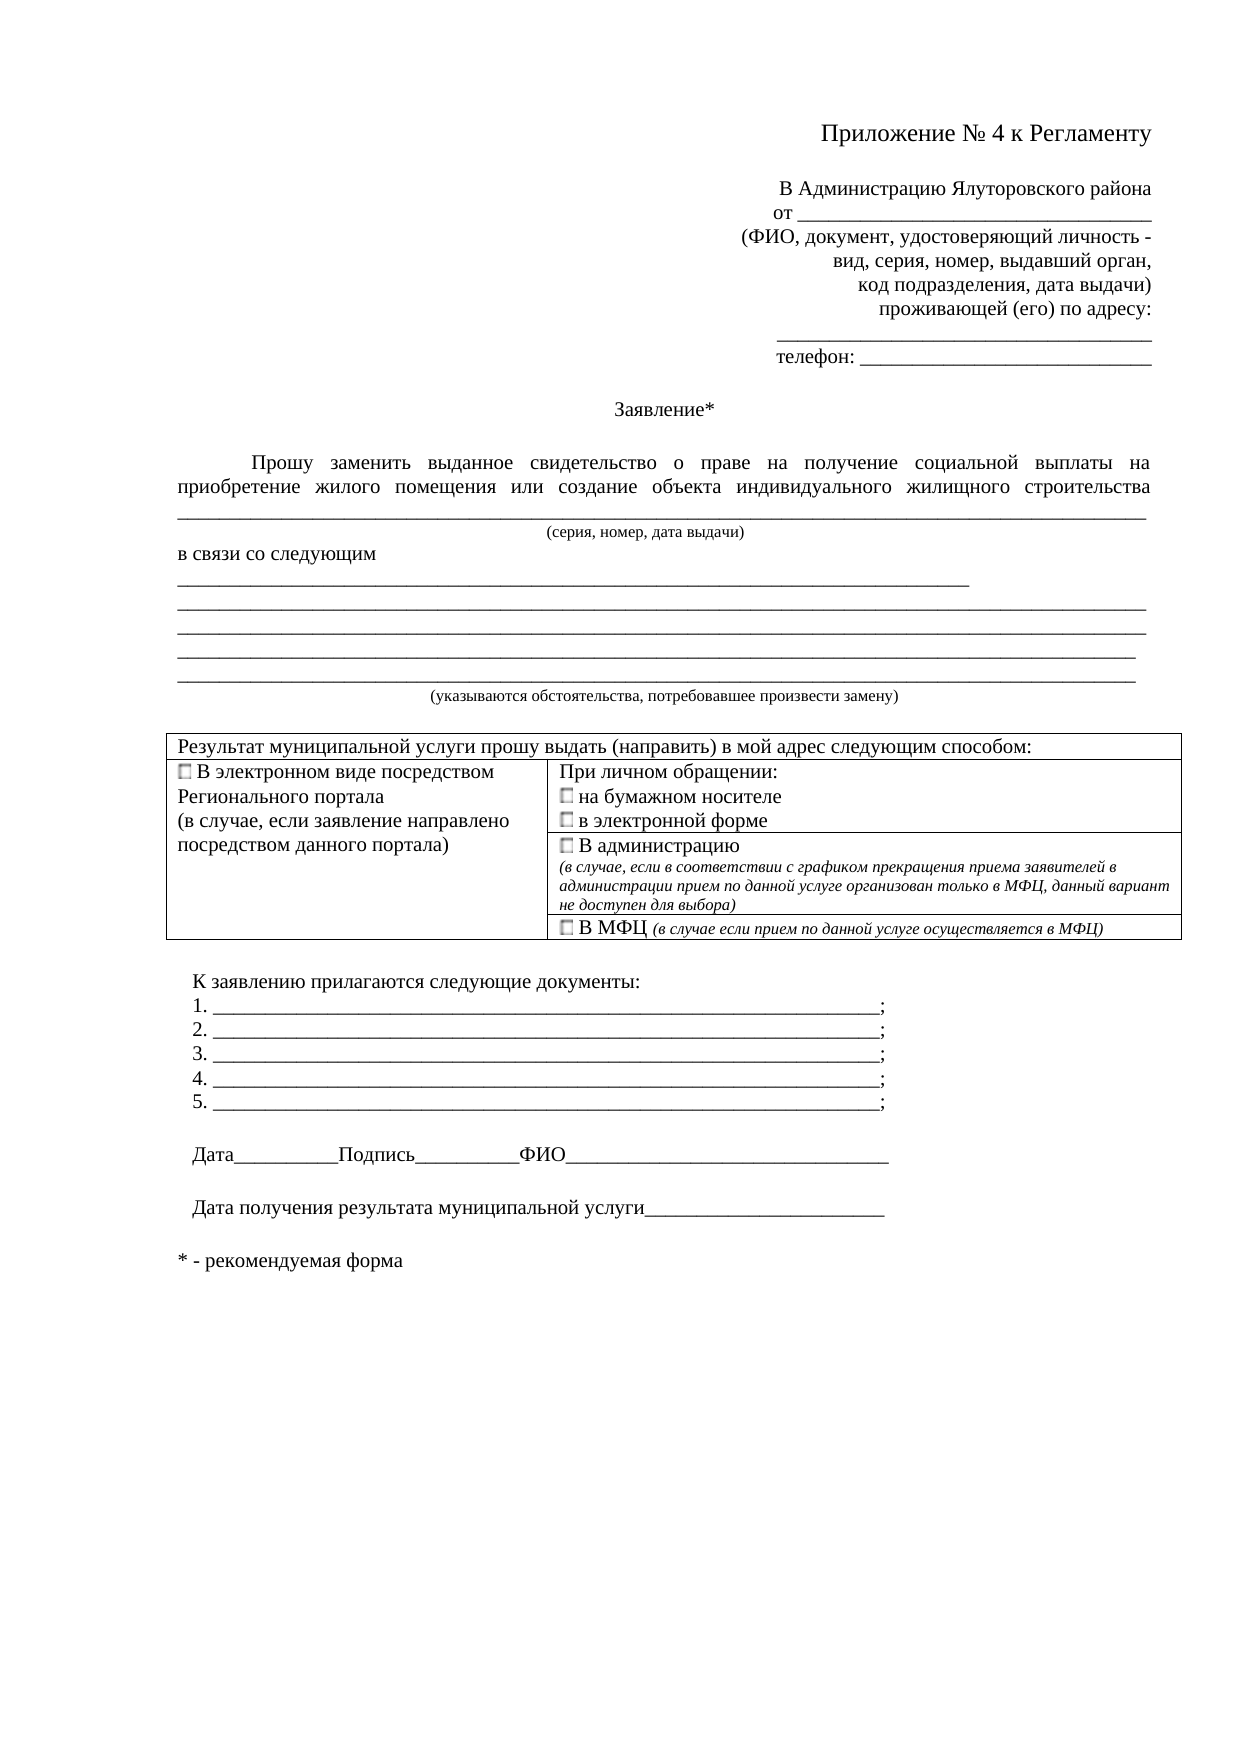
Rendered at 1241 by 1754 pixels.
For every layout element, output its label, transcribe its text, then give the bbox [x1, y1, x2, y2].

text 4. ________________________________________________________________; [177, 1065, 1152, 1089]
text 5. ________________________________________________________________; [177, 1089, 1152, 1113]
text в связи со следующим ____________________________________________________________________________ [177, 541, 1152, 589]
text _____________________________________________________________________________________________ [177, 613, 1152, 637]
table_cell В МФЦ (в случае если прием по данной услуге осуществляется в МФЦ) [548, 915, 1181, 939]
text * - рекомендуемая форма [177, 1248, 1152, 1272]
text В Администрацию Ялуторовского района [620, 176, 1152, 200]
text (ФИО, документ, удостоверяющий личность - [620, 224, 1152, 248]
text 2. ________________________________________________________________; [177, 1017, 1152, 1041]
table_header Результат муниципальной услуги прошу выдать (направить) в мой адрес следующим способом: [167, 734, 1181, 758]
text от __________________________________ [620, 200, 1152, 224]
text Заявление* [177, 397, 1152, 421]
text телефон: ____________________________ [620, 344, 1152, 368]
text Дата__________Подпись__________ФИО_______________________________ [177, 1142, 1152, 1166]
text Дата получения результата муниципальной услуги_______________________ [177, 1195, 1152, 1219]
table_cell В электронном виде посредством Регионального портала (в случае, если заявление направлено посредством данного портала) [167, 760, 547, 939]
text К заявлению прилагаются следующие документы: [177, 969, 1152, 993]
table_cell В администрацию (в случае, если в соответствии с графиком прекращения приема заявителей в администрации прием по данной услуге организован только в МФЦ, данный вариант не доступен для выбора) [548, 833, 1181, 914]
picture [559, 918, 573, 935]
text вид, серия, номер, выдавший орган, [620, 248, 1152, 272]
text (серия, номер, дата выдачи) [546, 522, 1152, 541]
table_cell При личном обращении: на бумажном носителе в электронной форме [548, 760, 1181, 832]
text код подразделения, дата выдачи) [620, 272, 1152, 296]
picture [177, 762, 192, 779]
text 1. ________________________________________________________________; [177, 993, 1152, 1017]
text _____________________________________________________________________________________________ [177, 589, 1152, 613]
text Прошу заменить выданное свидетельство о праве на получение социальной выплаты на приобретение жилого помещения или создание объекта индивидуального жилищного строительства _____________________________________________________________________________________________ [177, 450, 1152, 522]
text 3. ________________________________________________________________; [177, 1041, 1152, 1065]
text ____________________________________________________________________________________________ [177, 661, 1152, 685]
text Приложение № 4 к Регламенту [177, 118, 1152, 147]
text (указываются обстоятельства, потребовавшее произвести замену) [177, 685, 1152, 704]
picture [559, 787, 573, 803]
picture [559, 811, 573, 827]
text ____________________________________ [620, 320, 1152, 344]
picture [559, 836, 573, 853]
text ____________________________________________________________________________________________ [177, 637, 1152, 661]
text проживающей (его) по адресу: [620, 296, 1152, 320]
